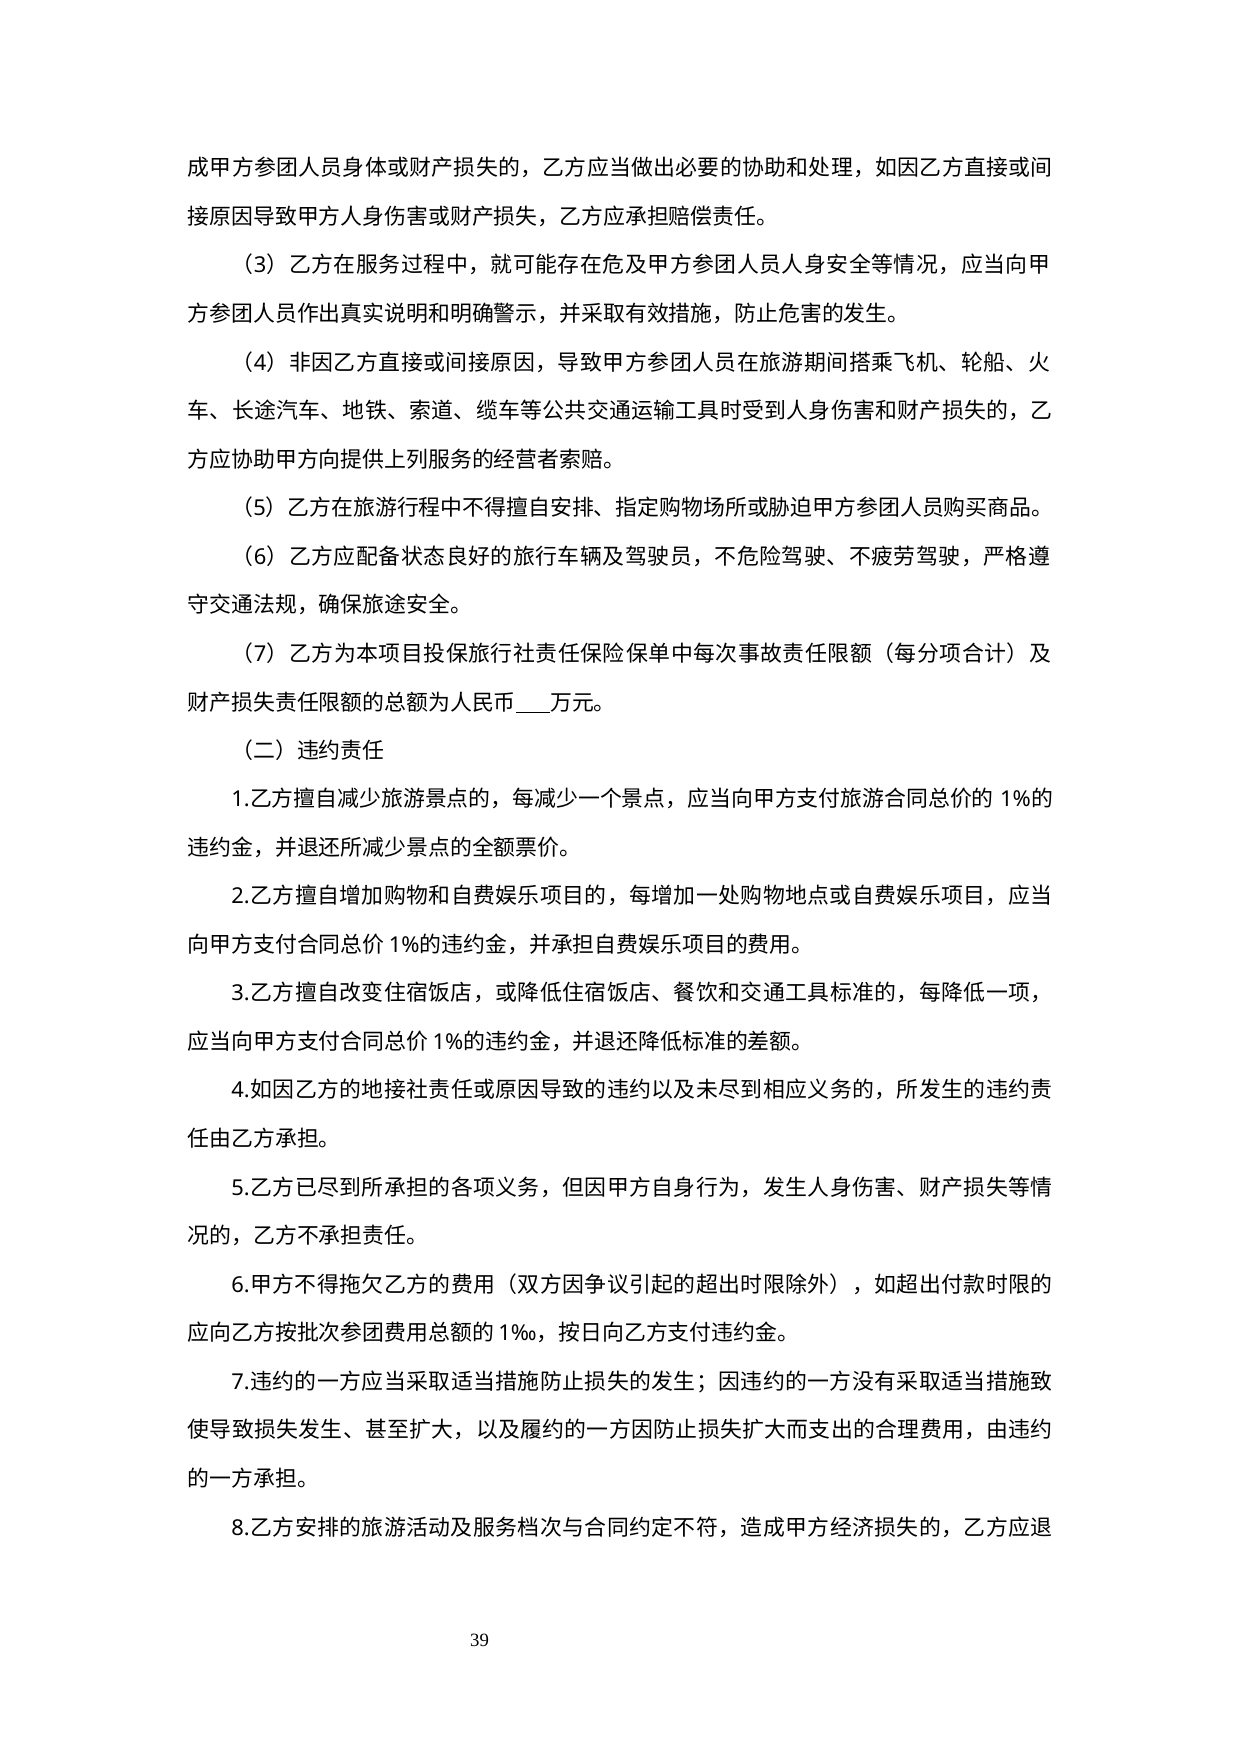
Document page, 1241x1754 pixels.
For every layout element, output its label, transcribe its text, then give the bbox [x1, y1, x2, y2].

text 2.乙方擅自增加购物和自费娱乐项目的，每增加一处购物地点或自费娱乐项目，应当向甲方支付合同总价1%的违约金，并承担自费娱乐项目的费用。 [187, 878, 1053, 959]
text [187, 150, 1053, 231]
text （5）乙方在旅游行程中不得擅自安排、指定购物场所或胁迫甲方参团人员购买商品。 [187, 490, 1053, 522]
text 7.违约的一方应当采取适当措施防止损失的发生；因违约的一方没有采取适当措施致使导致损失发生、甚至扩大，以及履约的一方因防止损失扩大而支出的合理费用，由违约的一方承担。 [187, 1363, 1053, 1493]
text （二）违约责任 [187, 732, 1053, 765]
text 5.乙方已尽到所承担的各项义务，但因甲方自身行为，发生人身伤害、财产损失等情况的，乙方不承担责任。 [187, 1169, 1053, 1250]
text （4）非因乙方直接或间接原因，导致甲方参团人员在旅游期间搭乘飞机、轮船、火车、长途汽车、地铁、索道、缆车等公共交通运输工具时受到人身伤害和财产损失的，乙方应协助甲方向提供上列服务的经营者索赔。 [187, 344, 1053, 474]
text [187, 1509, 1053, 1542]
text （3）乙方在服务过程中，就可能存在危及甲方参团人员人身安全等情况，应当向甲方参团人员作出真实说明和明确警示，并采取有效措施，防止危害的发生。 [187, 247, 1053, 328]
text 1.乙方擅自减少旅游景点的，每减少一个景点，应当向甲方支付旅游合同总价的1%的违约金，并退还所减少景点的全额票价。 [187, 781, 1053, 862]
text 6.甲方不得拖欠乙方的费用（双方因争议引起的超出时限除外），如超出付款时限的应向乙方按批次参团费用总额的1‰，按日向乙方支付违约金。 [187, 1266, 1053, 1347]
text （6）乙方应配备状态良好的旅行车辆及驾驶员，不危险驾驶、不疲劳驾驶，严格遵守交通法规，确保旅途安全。 [187, 538, 1053, 619]
text （7）乙方为本项目投保旅行社责任保险保单中每次事故责任限额（每分项合计）及财产损失责任限额的总额为人民币 万元。 [187, 635, 1053, 717]
text 4.如因乙方的地接社责任或原因导致的违约以及未尽到相应义务的，所发生的违约责任由乙方承担。 [187, 1072, 1053, 1153]
text 3.乙方擅自改变住宿饭店，或降低住宿饭店、餐饮和交通工具标准的，每降低一项，应当向甲方支付合同总价1%的违约金，并退还降低标准的差额。 [187, 975, 1053, 1056]
